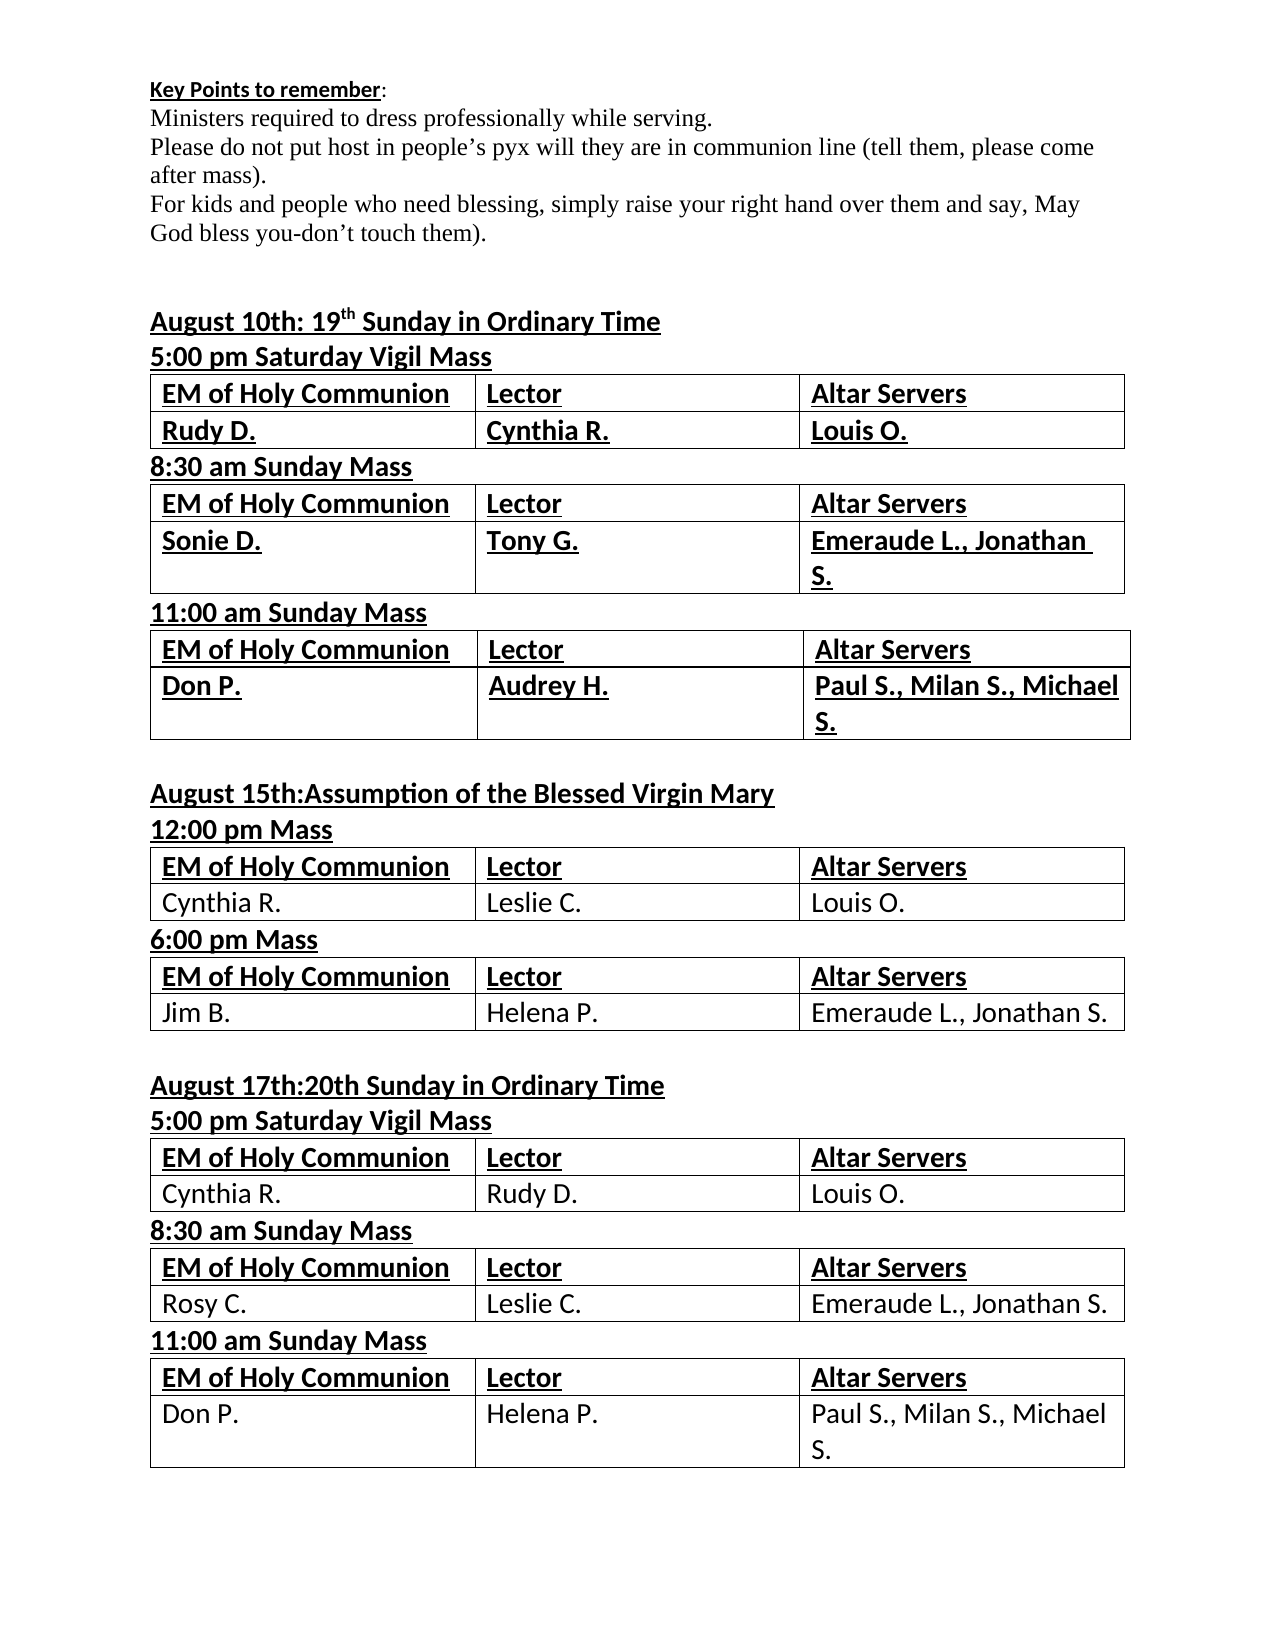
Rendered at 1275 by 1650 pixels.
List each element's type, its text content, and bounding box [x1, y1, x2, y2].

table_header EM of Holy Communion [151, 485, 475, 521]
table_header EM of Holy Communion [151, 631, 477, 666]
table_header Lector [478, 631, 803, 666]
table_cell Cynthia R. [151, 884, 475, 920]
table_cell Rudy D. [151, 412, 475, 447]
text 11:00 am Sunday Mass [150, 594, 1125, 630]
text August 17th:20th Sunday in Ordinary Time [150, 1067, 1125, 1102]
table_header Altar Servers [800, 848, 1124, 883]
text 12:00 pm Mass [150, 811, 1125, 847]
table_header Altar Servers [804, 631, 1130, 666]
table_header Lector [476, 848, 799, 883]
table_header EM of Holy Communion [151, 1249, 475, 1284]
table_header Altar Servers [800, 1359, 1124, 1394]
table_cell Sonie D. [151, 522, 475, 593]
table_cell Tony G. [476, 522, 799, 593]
table_header EM of Holy Communion [151, 958, 475, 993]
table_cell Jim B. [151, 994, 475, 1030]
text 8:30 am Sunday Mass [150, 449, 1125, 484]
table_cell Rudy D. [476, 1176, 799, 1211]
table_cell Louis O. [800, 884, 1124, 920]
text 8:30 am Sunday Mass [150, 1212, 1125, 1248]
text 5:00 pm Saturday Vigil Mass [150, 1102, 1125, 1138]
table_cell Paul S., Milan S., Michael S. [800, 1396, 1124, 1467]
table_cell Cynthia R. [151, 1176, 475, 1211]
table_cell Cynthia R. [476, 412, 799, 447]
table_header EM of Holy Communion [151, 848, 475, 883]
table_cell Louis O. [800, 412, 1124, 447]
table_cell Helena P. [476, 994, 799, 1030]
table_header Altar Servers [800, 485, 1124, 521]
table_cell Audrey H. [478, 668, 803, 739]
text 11:00 am Sunday Mass [150, 1322, 1125, 1358]
table_header EM of Holy Communion [151, 375, 475, 411]
text 6:00 pm Mass [150, 921, 1125, 957]
table_header Lector [476, 1359, 799, 1394]
table_cell Emeraude L., Jonathan S. [800, 1286, 1124, 1321]
table_cell Rosy C. [151, 1286, 475, 1321]
table_header EM of Holy Communion [151, 1139, 475, 1174]
table_cell Emeraude L., Jonathan S. [800, 522, 1124, 593]
table_cell Leslie C. [476, 884, 799, 920]
table_header Lector [476, 1139, 799, 1174]
table_header Lector [476, 1249, 799, 1284]
text 5:00 pm Saturday Vigil Mass [150, 338, 1125, 374]
table_header Altar Servers [800, 375, 1124, 411]
table_header EM of Holy Communion [151, 1359, 475, 1394]
table_cell Don P. [151, 668, 477, 739]
text August 15th:Assumption of the Blessed Virgin Mary [150, 775, 1125, 811]
table_cell Paul S., Milan S., Michael S. [804, 668, 1130, 739]
table_cell Helena P. [476, 1396, 799, 1467]
table_cell Leslie C. [476, 1286, 799, 1321]
table_header Altar Servers [800, 1139, 1124, 1174]
table_header Altar Servers [800, 1249, 1124, 1284]
table_cell Louis O. [800, 1176, 1124, 1211]
table_header Altar Servers [800, 958, 1124, 993]
table_header Lector [476, 485, 799, 521]
table_header Lector [476, 958, 799, 993]
table_header Lector [476, 375, 799, 411]
table_cell Don P. [151, 1396, 475, 1467]
table_cell Emeraude L., Jonathan S. [800, 994, 1124, 1030]
text August 10th: 19th Sunday in Ordinary Time [150, 303, 1125, 338]
